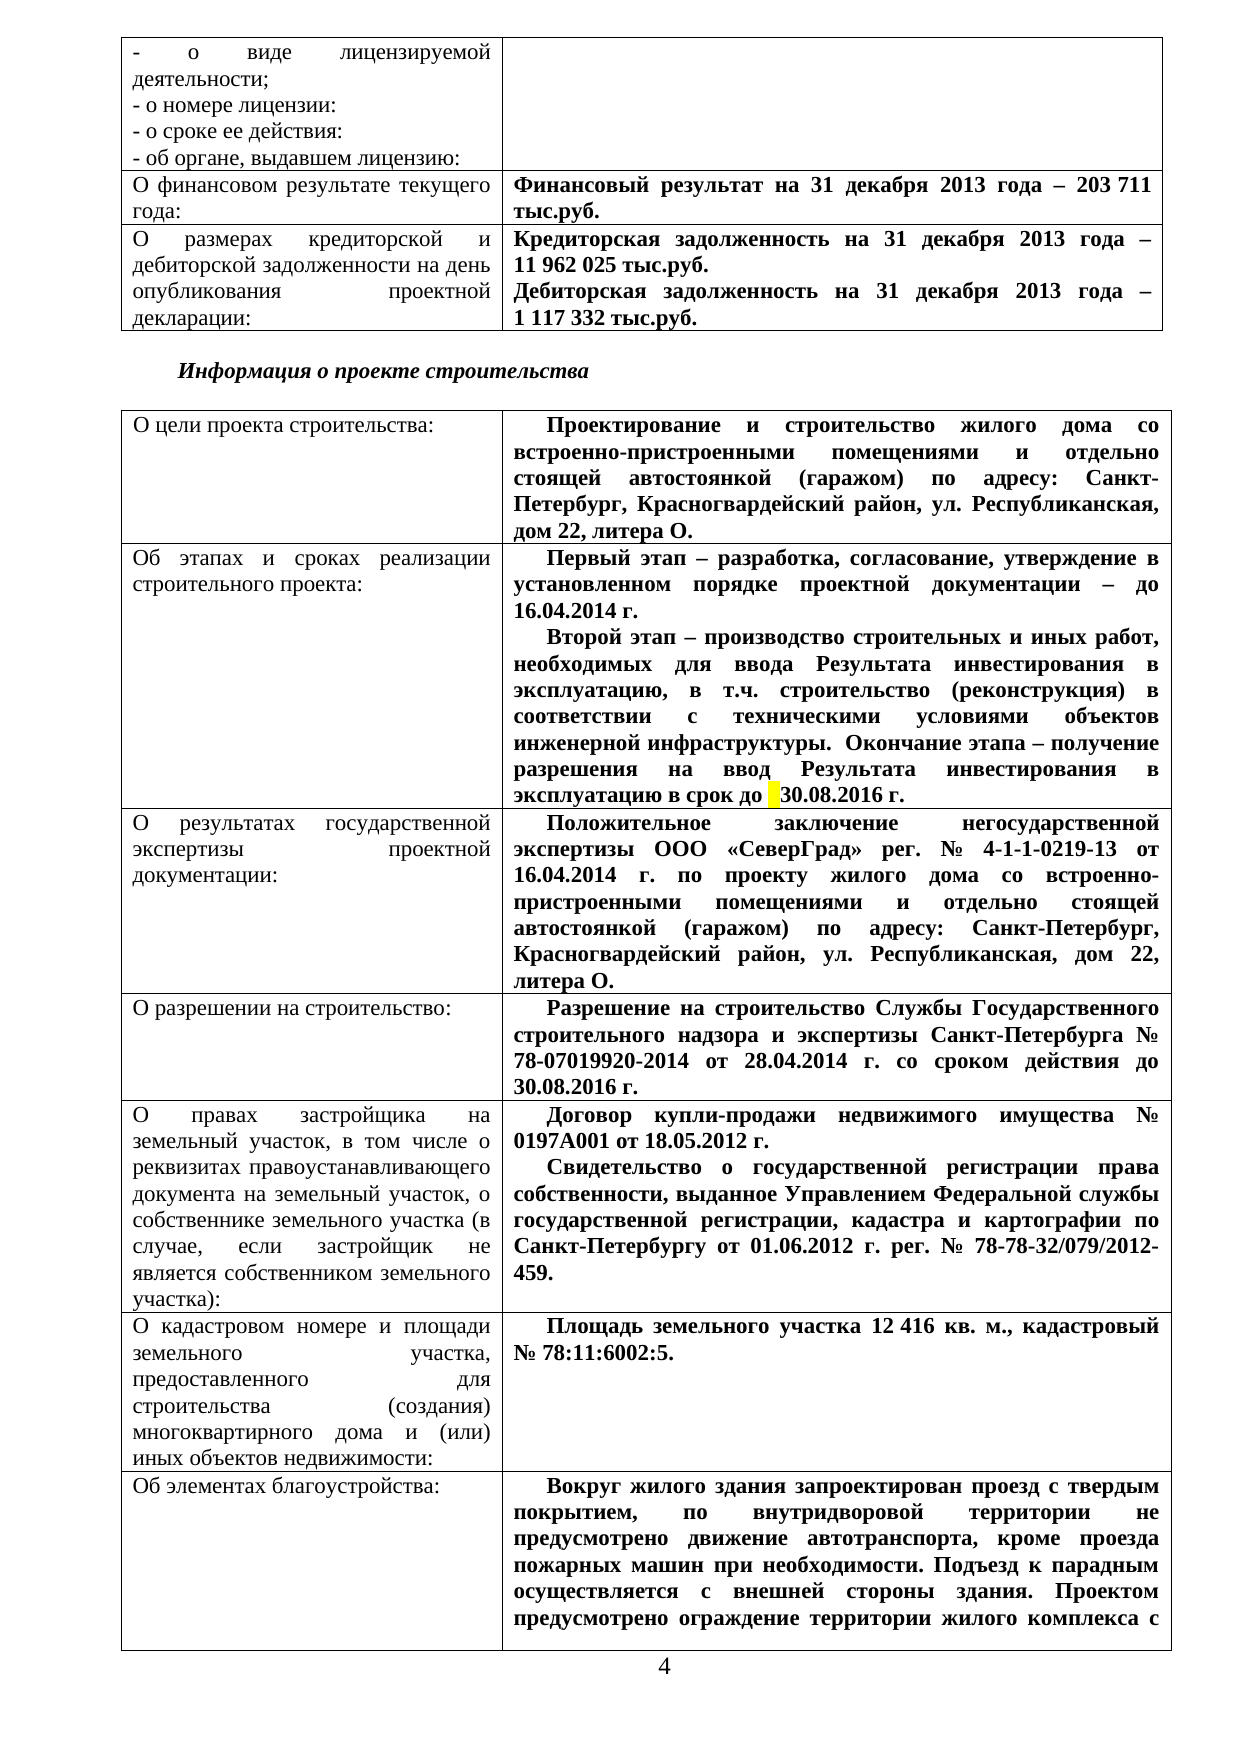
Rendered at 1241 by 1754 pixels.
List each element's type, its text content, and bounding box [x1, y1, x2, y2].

table_header Проектирование и строительство жилого дома со встроенно-пристроенными помещениями и отдельно стоящей автостоянкой (гаражом) по адресу: Санкт-Петербург, Красногвардейский район, ул. Республиканская, дом 22, литера О. [503, 411, 1171, 543]
table_cell Первый этап – разработка, согласование, утверждение в установленном порядке проектной документации – до 16.04.2014 г. Второй этап – производство строительных и иных работ, необходимых для ввода Результата инвестирования в эксплуатацию, в т.ч. строительство (реконструкция) в соответствии с техническими условиями объектов инженерной инфраструктуры. Окончание этапа – получение разрешения на ввод Результата инвестирования в эксплуатацию в срок до 30.08.2016 г. [503, 544, 1171, 808]
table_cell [122, 1472, 502, 1650]
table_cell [503, 1472, 1171, 1650]
table_cell Договор купли-продажи недвижимого имущества № 0197А001 от 18.05.2012 г. Свидетельство о государственной регистрации права собственности, выданное Управлением Федеральной службы государственной регистрации, кадастра и картографии по Санкт-Петербургу от 01.06.2012 г. рег. № 78-78-32/079/2012-459. [503, 1101, 1171, 1312]
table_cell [503, 38, 1162, 170]
table_cell Разрешение на строительство Службы Государственного строительного надзора и экспертизы Санкт-Петербурга № 78-07019920-2014 от 28.04.2014 г. со сроком действия до 30.08.2016 г. [503, 994, 1171, 1100]
table_cell О кадастровом номере и площади земельного участка, предоставленного для строительства (создания) многоквартирного дома и (или) иных объектов недвижимости: [122, 1313, 502, 1471]
table_cell О размерах кредиторской и дебиторской задолженности на день опубликования проектной декларации: [122, 225, 502, 330]
table_cell Площадь земельного участка 12 416 кв. м., кадастровый № 78:11:6002:5. [503, 1313, 1171, 1471]
table_cell О разрешении на строительство: [122, 994, 502, 1100]
table_cell О результатах государственной экспертизы проектной документации: [122, 809, 502, 993]
text Информация о проекте строительства [177, 358, 1152, 384]
table_cell О финансовом результате текущего года: [122, 171, 502, 224]
table_cell Положительное заключение негосударственной экспертизы ООО «СеверГрад» рег. № 4-1-1-0219-13 от 16.04.2014 г. по проекту жилого дома со встроенно-пристроенными помещениями и отдельно стоящей автостоянкой (гаражом) по адресу: Санкт-Петербург, Красногвардейский район, ул. Республиканская, дом 22, литера О. [503, 809, 1171, 993]
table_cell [122, 38, 502, 170]
table_cell О правах застройщика на земельный участок, в том числе о реквизитах правоустанавливающего документа на земельный участок, о собственнике земельного участка (в случае, если застройщик не является собственником земельного участка): [122, 1101, 502, 1312]
table_cell Об этапах и cроках реализации строительного проекта: [122, 544, 502, 808]
table_header О цели проекта строительства: [122, 411, 502, 543]
table_cell Финансовый результат на 31 декабря 2013 года – 203 711 тыс.руб. [503, 171, 1162, 224]
table_cell Кредиторская задолженность на 31 декабря 2013 года – 11 962 025 тыс.руб. Дебиторская задолженность на 31 декабря 2013 года – 1 117 332 тыс.руб. [503, 225, 1162, 330]
